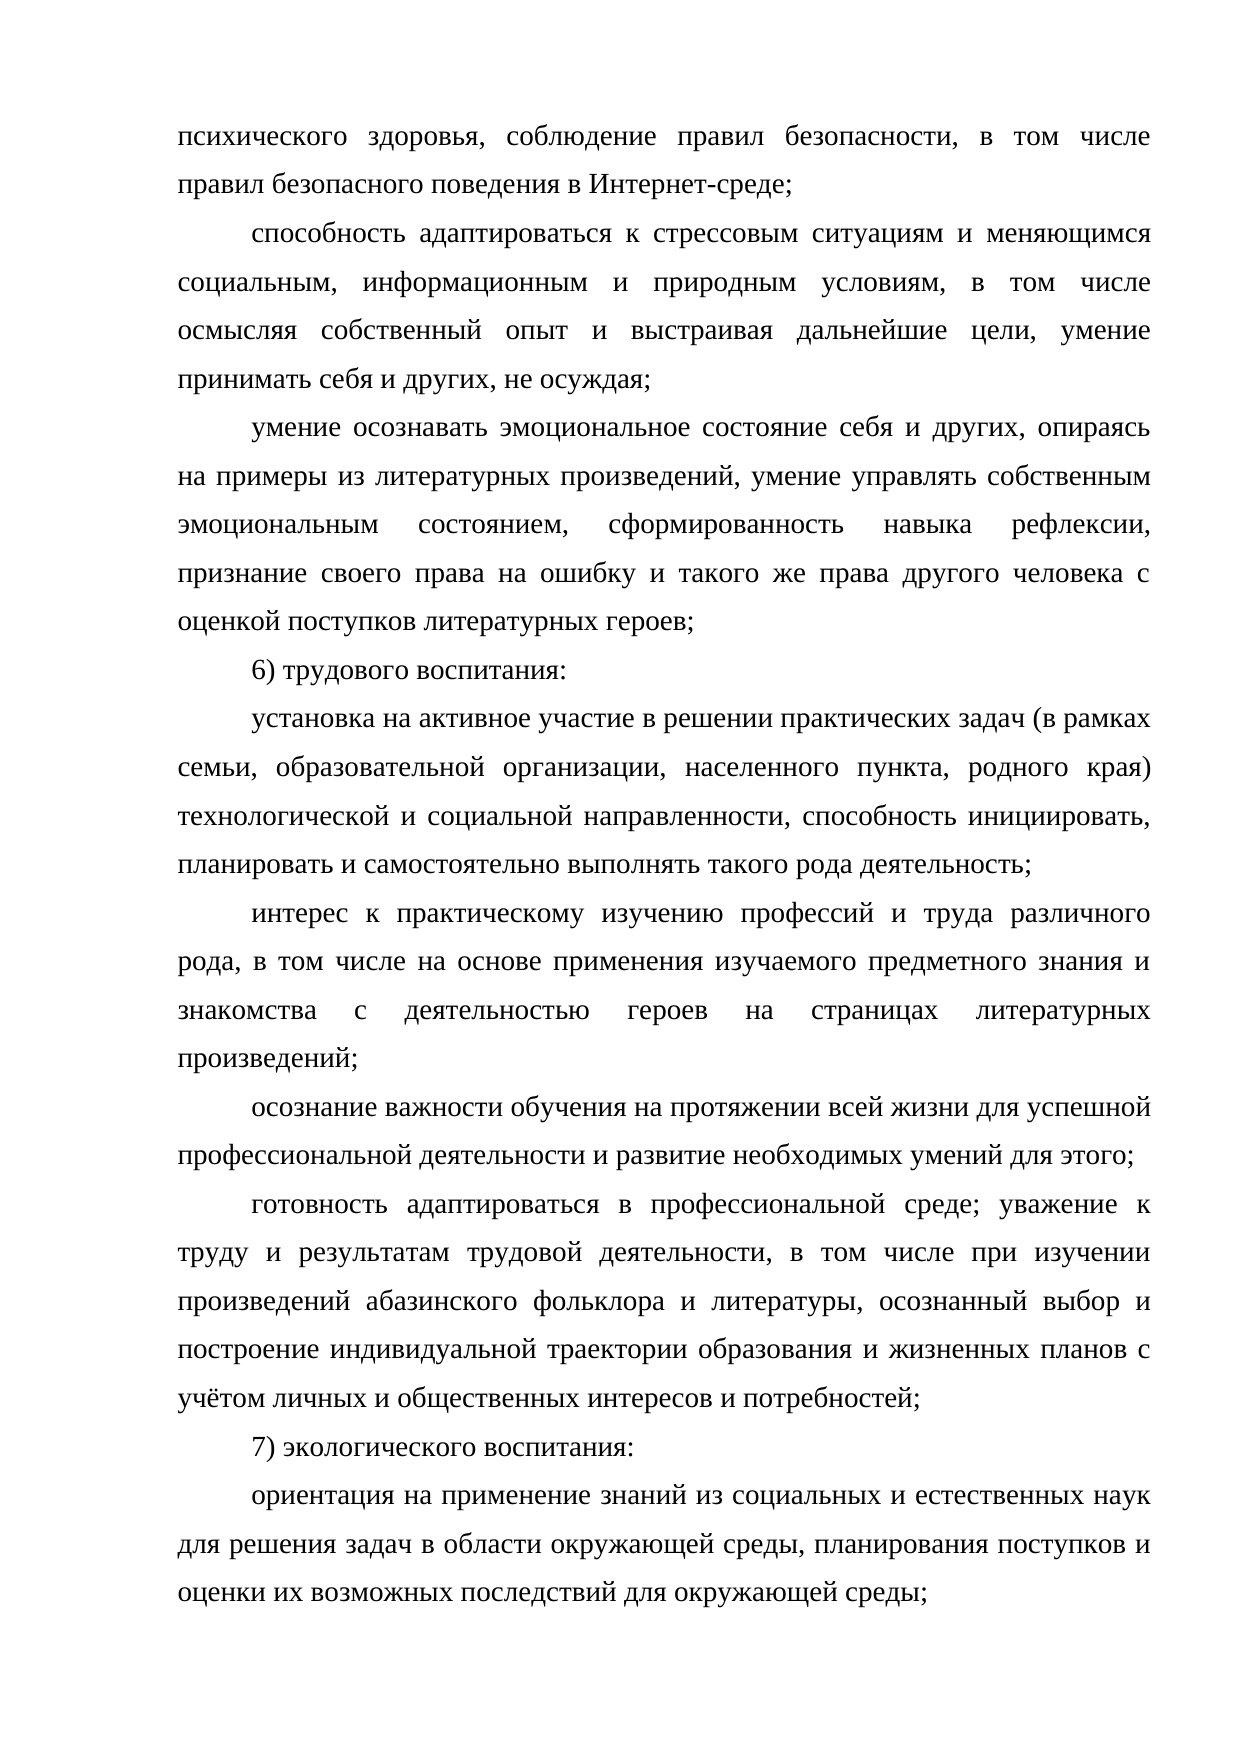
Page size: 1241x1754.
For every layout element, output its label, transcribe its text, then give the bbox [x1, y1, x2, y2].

text способность адаптироваться к стрессовым ситуациям и меняющимся социальным, информационным и природным условиям, в том числе осмысляя собственный опыт и выстраивая дальнейшие цели, умение принимать себя и других, не осуждая; [177, 215, 1152, 394]
text интерес к практическому изучению профессий и труда различного рода, в том числе на основе применения изучаемого предметного знания и знакомства с деятельностью героев на страницах литературных произведений; [177, 895, 1152, 1074]
text умение осознавать эмоциональное состояние себя и других, опираясь на примеры из литературных произведений, умение управлять собственным эмоциональным состоянием, сформированность навыка рефлексии, признание своего права на ошибку и такого же права другого человека с оценкой поступков литературных героев; [177, 409, 1152, 637]
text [177, 118, 1152, 200]
text ориентация на применение знаний из социальных и естественных наук для решения задач в области окружающей среды, планирования поступков и оценки их возможных последствий для окружающей среды; [177, 1477, 1152, 1608]
text готовность адаптироваться в профессиональной среде; уважение к труду и результатам трудовой деятельности, в том числе при изучении произведений абазинского фольклора и литературы, осознанный выбор и построение индивидуальной траектории образования и жизненных планов с учётом личных и общественных интересов и потребностей; [177, 1186, 1152, 1414]
text 7) экологического воспитания: [177, 1429, 1152, 1462]
text осознание важности обучения на протяжении всей жизни для успешной профессиональной деятельности и развитие необходимых умений для этого; [177, 1089, 1152, 1171]
text 6) трудового воспитания: [177, 652, 1152, 686]
text установка на активное участие в решении практических задач (в рамках семьи, образовательной организации, населенного пункта, родного края) технологической и социальной направленности, способность инициировать, планировать и самостоятельно выполнять такого рода деятельность; [177, 701, 1152, 880]
